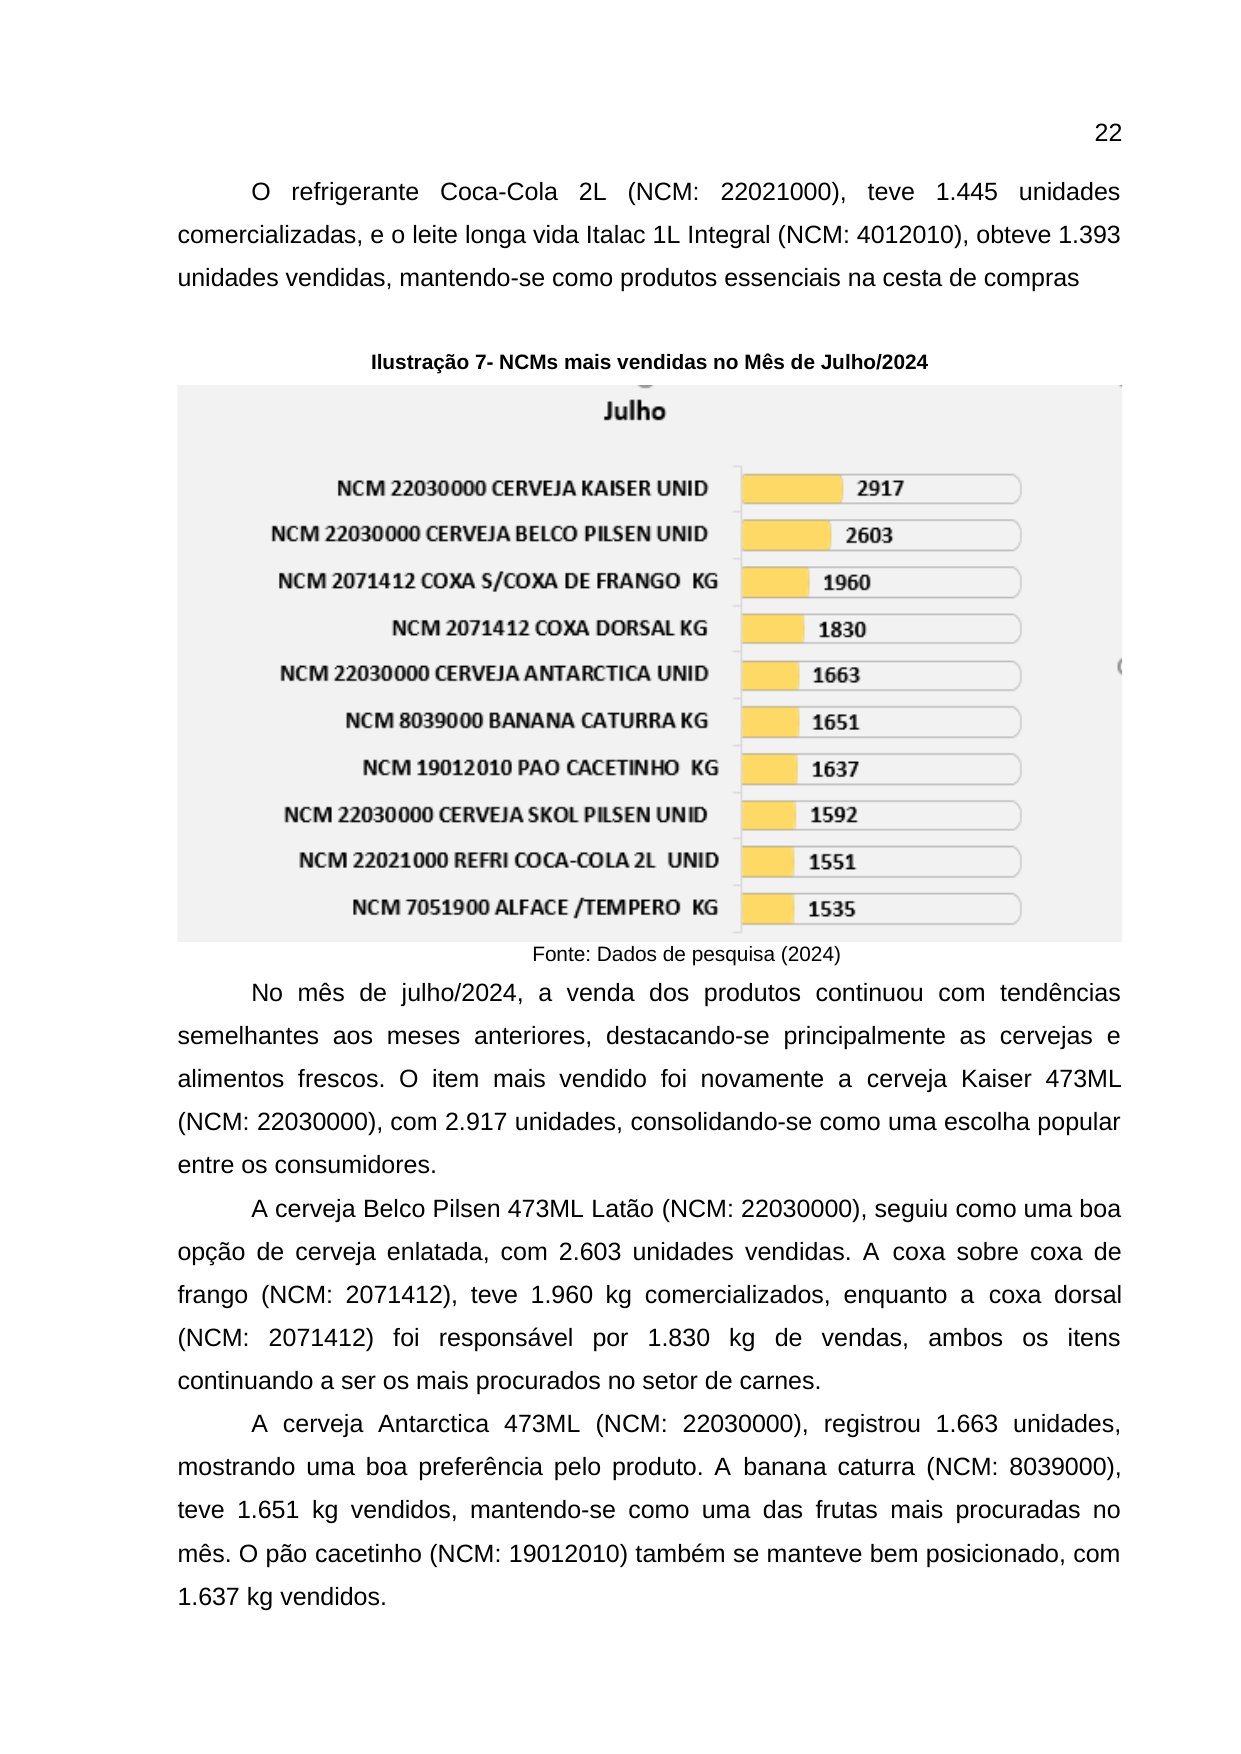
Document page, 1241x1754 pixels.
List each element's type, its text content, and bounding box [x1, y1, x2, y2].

text O refrigerante Coca-Cola 2L (NCM: 22021000), teve 1.445 unidades comercializadas, e o leite longa vida Italac 1L Integral (NCM: 4012010), obteve 1.393 unidades vendidas, mantendo-se como produtos essenciais na cesta de compras [177, 177, 1122, 292]
text No mês de julho/2024, a venda dos produtos continuou com tendências semelhantes aos meses anteriores, destacando-se principalmente as cervejas e alimentos frescos. O item mais vendido foi novamente a cerveja Kaiser 473ML (NCM: 22030000), com 2.917 unidades, consolidando-se como uma escolha popular entre os consumidores. [177, 978, 1122, 1179]
picture [177, 385, 1123, 942]
text Ilustração 7- NCMs mais vendidas no Mês de Julho/2024 [177, 350, 1122, 374]
text A cerveja Belco Pilsen 473ML Latão (NCM: 22030000), seguiu como uma boa opção de cerveja enlatada, com 2.603 unidades vendidas. A coxa sobre coxa de frango (NCM: 2071412), teve 1.960 kg comercializados, enquanto a coxa dorsal (NCM: 2071412) foi responsável por 1.830 kg de vendas, ambos os itens continuando a ser os mais procurados no setor de carnes. [177, 1194, 1122, 1395]
text A cerveja Antarctica 473ML (NCM: 22030000), registrou 1.663 unidades, mostrando uma boa preferência pelo produto. A banana caturra (NCM: 8039000), teve 1.651 kg vendidos, mantendo-se como uma das frutas mais procuradas no mês. O pão cacetinho (NCM: 19012010) também se manteve bem posicionado, com 1.637 kg vendidos. [177, 1409, 1122, 1611]
text Fonte: Dados de pesquisa (2024) [177, 942, 1122, 966]
